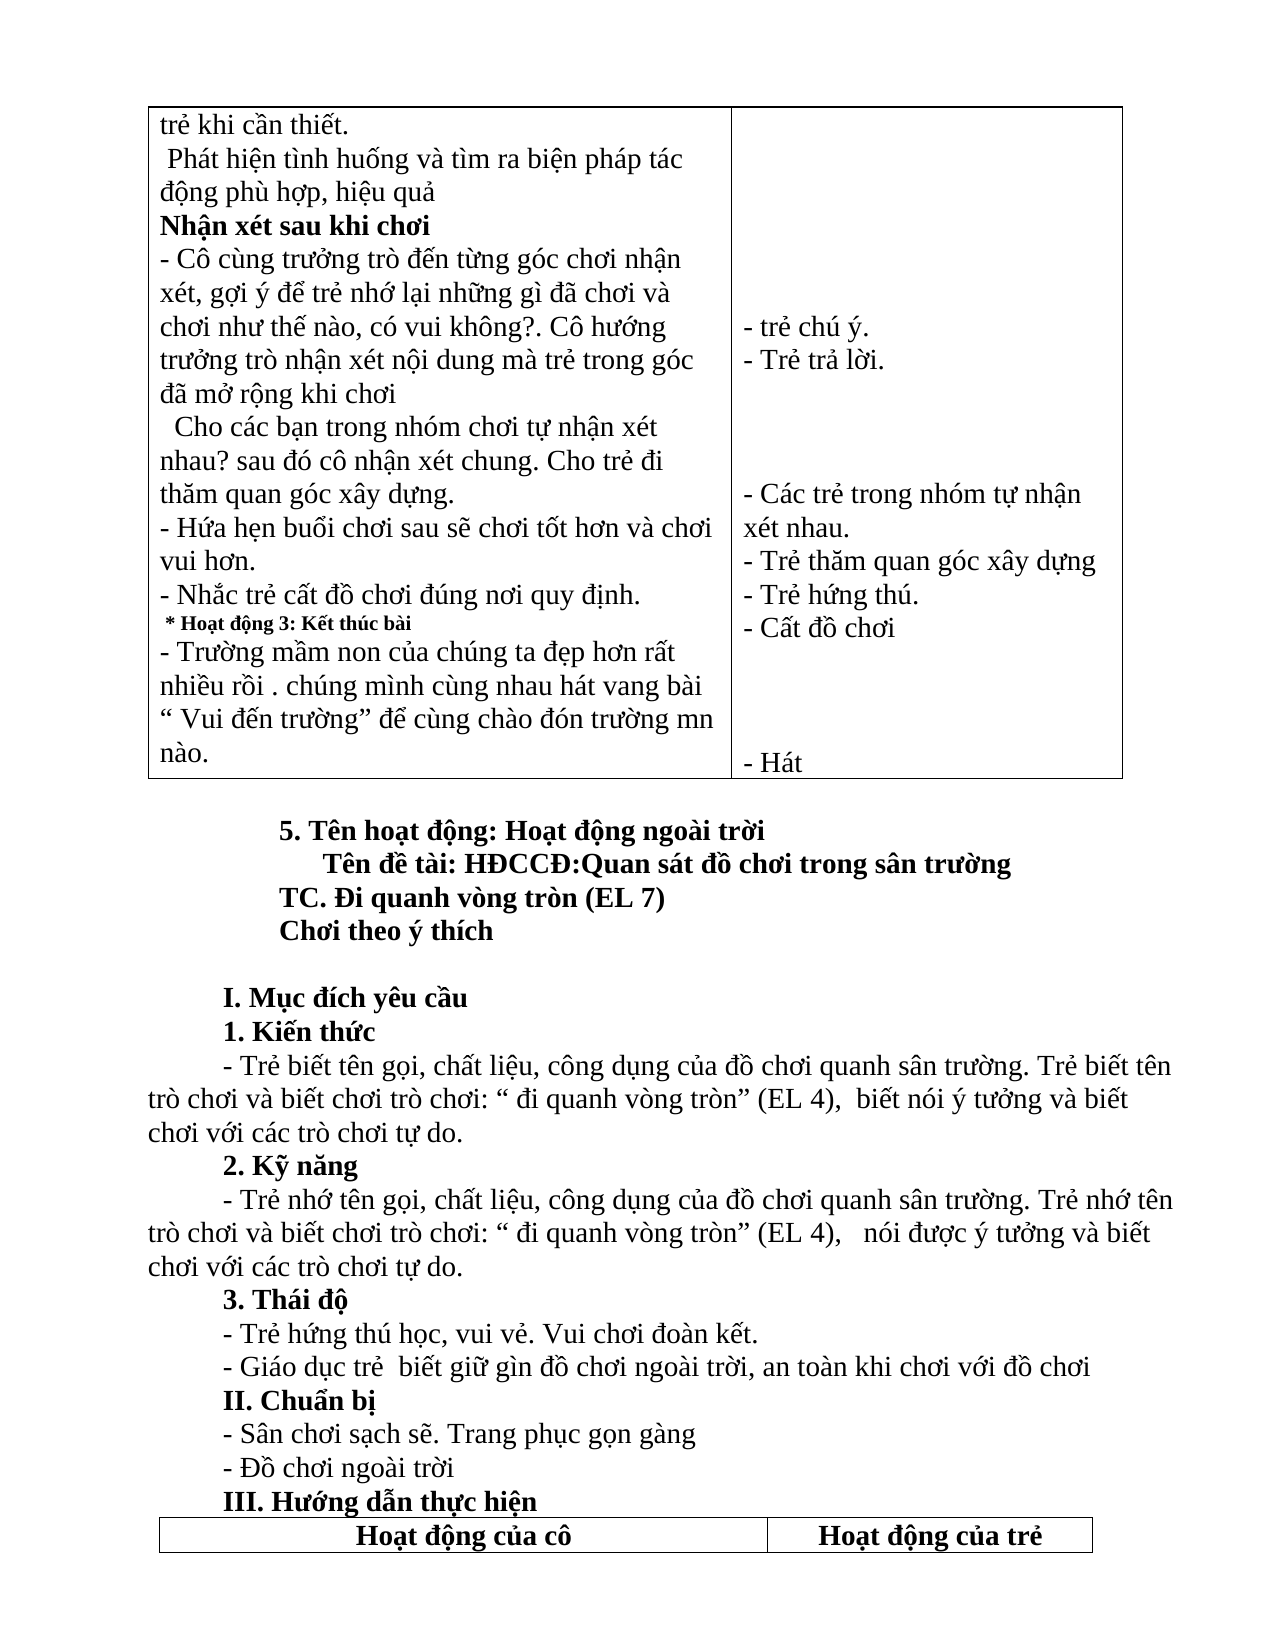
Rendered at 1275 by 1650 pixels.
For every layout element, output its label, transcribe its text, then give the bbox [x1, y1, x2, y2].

text - Trẻ biết tên gọi, chất liệu, công dụng của đồ chơi quanh sân trường. Trẻ biết tên trò chơi và biết chơi trò chơi: “ đi quanh vòng tròn” (EL 4), biết nói ý tưởng và biết chơi với các trò chơi tự do. [148, 1048, 1186, 1148]
text 1. Kiến thức [148, 1014, 1186, 1048]
text 5. Tên hoạt động: Hoạt động ngoài trời [148, 813, 1186, 846]
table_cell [149, 108, 731, 778]
text Chơi theo ý thích [148, 913, 1186, 947]
text - Giáo dục trẻ biết giữ gìn đồ chơi ngoài trời, an toàn khi chơi với đồ chơi [148, 1349, 1186, 1383]
text - Trẻ nhớ tên gọi, chất liệu, công dụng của đồ chơi quanh sân trường. Trẻ nhớ tên trò chơi và biết chơi trò chơi: “ đi quanh vòng tròn” (EL 4), nói được ý tưởng và biết chơi với các trò chơi tự do. [148, 1182, 1186, 1282]
text - Trẻ hứng thú học, vui vẻ. Vui chơi đoàn kết. [148, 1316, 1186, 1349]
table_header Hoạt động của trẻ [768, 1518, 1092, 1552]
text II. Chuẩn bị [148, 1383, 1186, 1417]
table_header Hoạt động của cô [160, 1518, 767, 1552]
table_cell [732, 108, 1122, 778]
text I. Mục đích yêu cầu [148, 981, 1186, 1014]
text TC. Đi quanh vòng tròn (EL 7) [148, 880, 1186, 913]
text III. Hướng dẫn thực hiện [148, 1484, 1186, 1517]
text 2. Kỹ năng [148, 1148, 1186, 1182]
text Tên đề tài: HĐCCĐ:Quan sát đồ chơi trong sân trường [148, 846, 1186, 880]
text 3. Thái độ [148, 1282, 1186, 1316]
text - Sân chơi sạch sẽ. Trang phục gọn gàng [148, 1417, 1186, 1450]
text - Đồ chơi ngoài trời [148, 1450, 1186, 1484]
